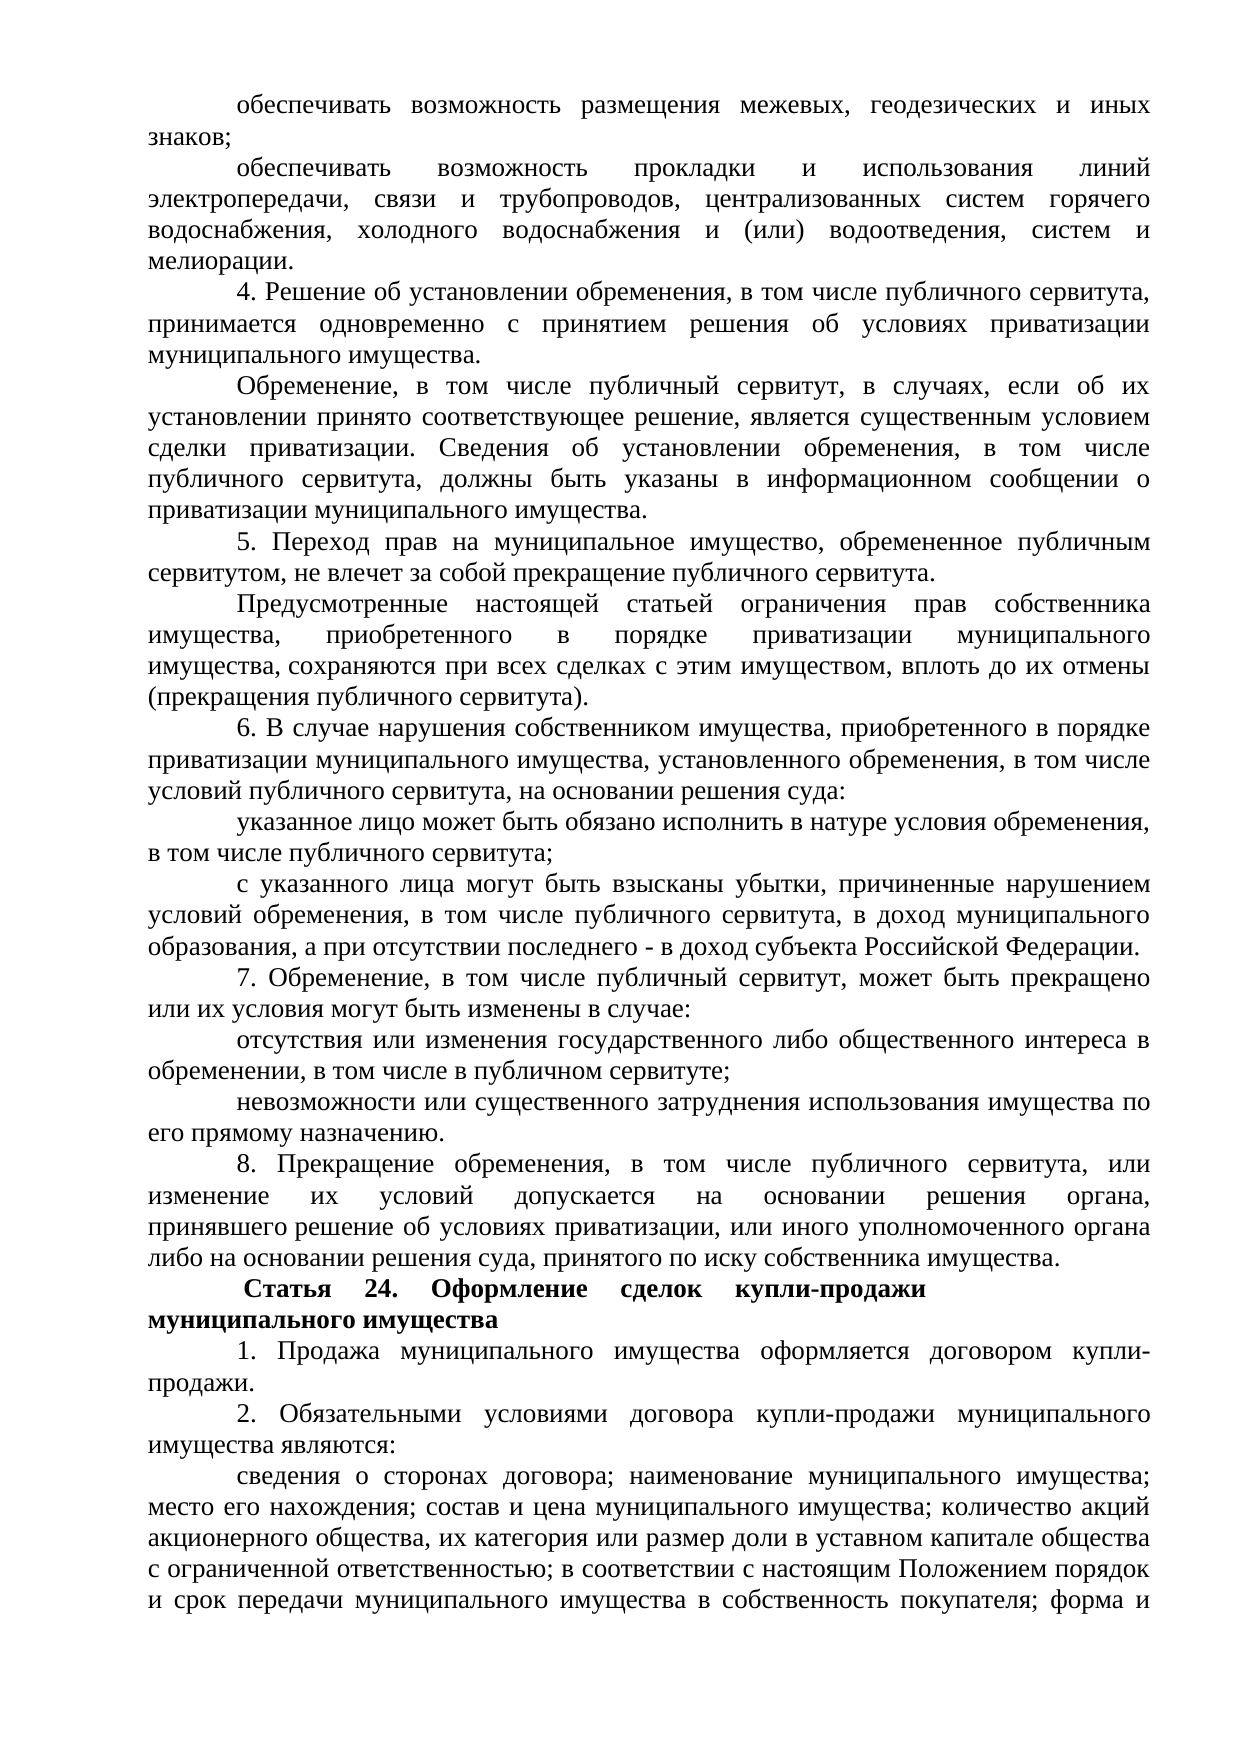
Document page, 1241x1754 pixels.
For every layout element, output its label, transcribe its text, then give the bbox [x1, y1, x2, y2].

text 2. Обязательными условиями договора купли-продажи муниципального имущества являются: [148, 1397, 1152, 1459]
text обеспечивать возможность прокладки и использования линий электропередачи, связи и трубопроводов, централизованных систем горячего водоснабжения, холодного водоснабжения и (или) водоотведения, систем и мелиорации. [148, 151, 1152, 276]
text Статья 24. Оформление сделок купли-продажи муниципального имущества [148, 1272, 927, 1334]
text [148, 1459, 1152, 1615]
text Предусмотренные настоящей статьей ограничения прав собственника имущества, приобретенного в порядке приватизации муниципального имущества, сохраняются при всех сделках с этим имуществом, вплоть до их отмены (прекращения публичного сервитута). [148, 587, 1152, 712]
text отсутствия или изменения государственного либо общественного интереса в обременении, в том числе в публичном сервитуте; [148, 1023, 1152, 1085]
text 4. Решение об установлении обременения, в том числе публичного сервитута, принимается одновременно с принятием решения об условиях приватизации муниципального имущества. [148, 276, 1152, 369]
text указанное лицо может быть обязано исполнить в натуре условия обременения, в том числе публичного сервитута; [148, 805, 1152, 867]
text невозможности или существенного затруднения использования имущества по его прямому назначению. [148, 1085, 1152, 1148]
text 5. Переход прав на муниципальное имущество, обремененное публичным сервитутом, не влечет за собой прекращение публичного сервитута. [148, 525, 1152, 587]
text Обременение, в том числе публичный сервитут, в случаях, если об их установлении принято соответствующее решение, является существенным условием сделки приватизации. Сведения об установлении обременения, в том числе публичного сервитута, должны быть указаны в информационном сообщении о приватизации муниципального имущества. [148, 369, 1152, 525]
text 8. Прекращение обременения, в том числе публичного сервитута, или изменение их условий допускается на основании решения органа, принявшего решение об условиях приватизации, или иного уполномоченного органа либо на основании решения суда, принятого по иску собственника имущества. [148, 1148, 1152, 1272]
text 7. Обременение, в том числе публичный сервитут, может быть прекращено или их условия могут быть изменены в случае: [148, 961, 1152, 1023]
text 1. Продажа муниципального имущества оформляется договором купли-продажи. [148, 1334, 1152, 1397]
text 6. В случае нарушения собственником имущества, приобретенного в порядке приватизации муниципального имущества, установленного обременения, в том числе условий публичного сервитута, на основании решения суда: [148, 712, 1152, 805]
text с указанного лица могут быть взысканы убытки, причиненные нарушением условий обременения, в том числе публичного сервитута, в доход муниципального образования, а при отсутствии последнего - в доход субъекта Российской Федерации. [148, 867, 1152, 961]
text обеспечивать возможность размещения межевых, геодезических и иных знаков; [148, 89, 1152, 151]
